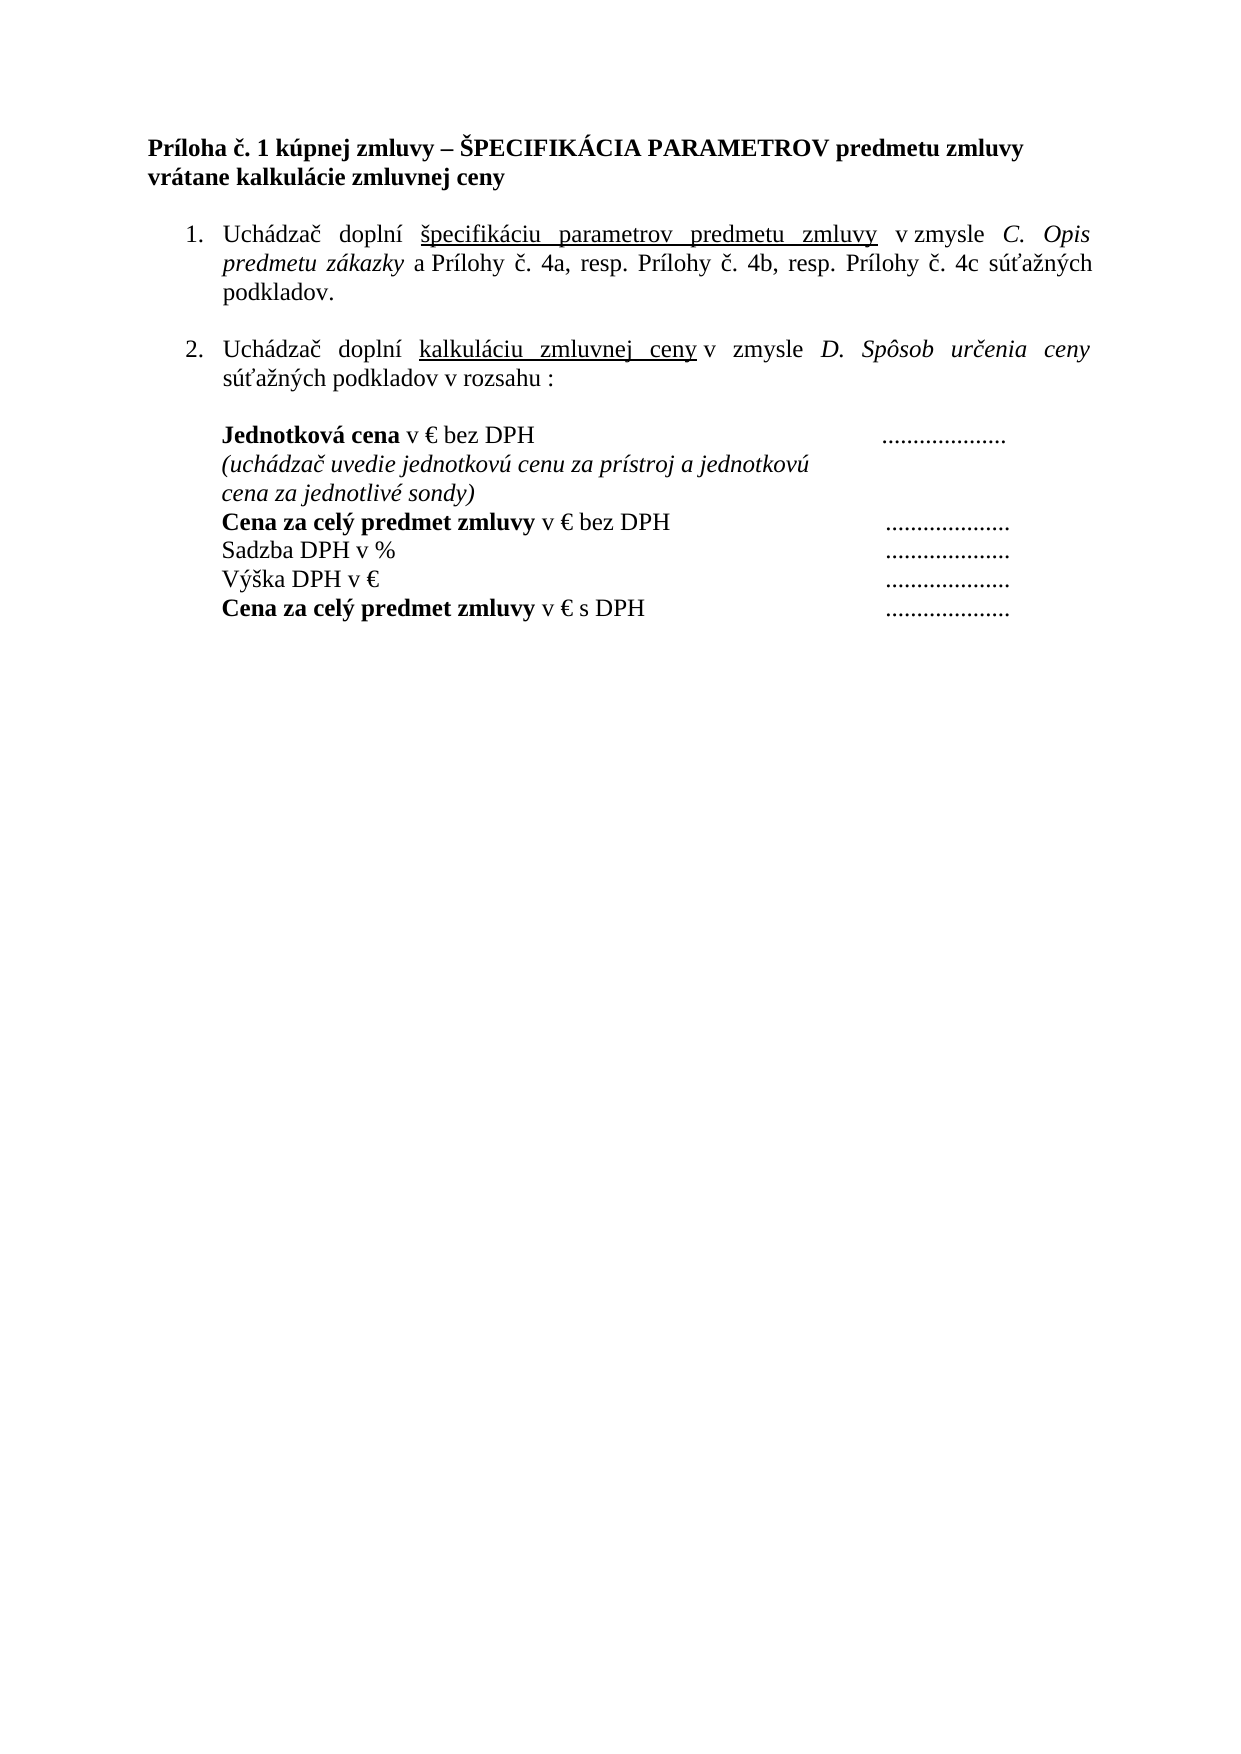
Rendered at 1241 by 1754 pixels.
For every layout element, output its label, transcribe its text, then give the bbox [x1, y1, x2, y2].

text Jednotková cena v € bez DPH .................... [221, 420, 1093, 449]
text Príloha č. 1 kúpnej zmluvy – ŠPECIFIKÁCIA PARAMETROV predmetu zmluvy vrátane kalkulácie zmluvnej ceny [148, 133, 1093, 190]
text Výška DPH v € .................... [221, 564, 1093, 593]
text (uchádzač uvedie jednotkovú cenu za prístroj a jednotkovú cena za jednotlivé sondy) [221, 449, 812, 507]
text Cena za celý predmet zmluvy v € s DPH .................... [221, 593, 1093, 622]
text Cena za celý predmet zmluvy v € bez DPH .................... [221, 507, 1093, 535]
list Uchádzač doplní špecifikáciu parametrov predmetu zmluvy v zmysle C. Opis predmetu zákazky a Prílohy č. 4a, resp. Prílohy č. 4b, resp. Prílohy č. 4c súťažných podkladov. [185, 219, 1093, 305]
text Sadzba DPH v % .................... [221, 535, 1093, 564]
list Uchádzač doplní kalkuláciu zmluvnej ceny v zmysle D. Spôsob určenia ceny súťažných podkladov v rozsahu : [185, 334, 1093, 392]
